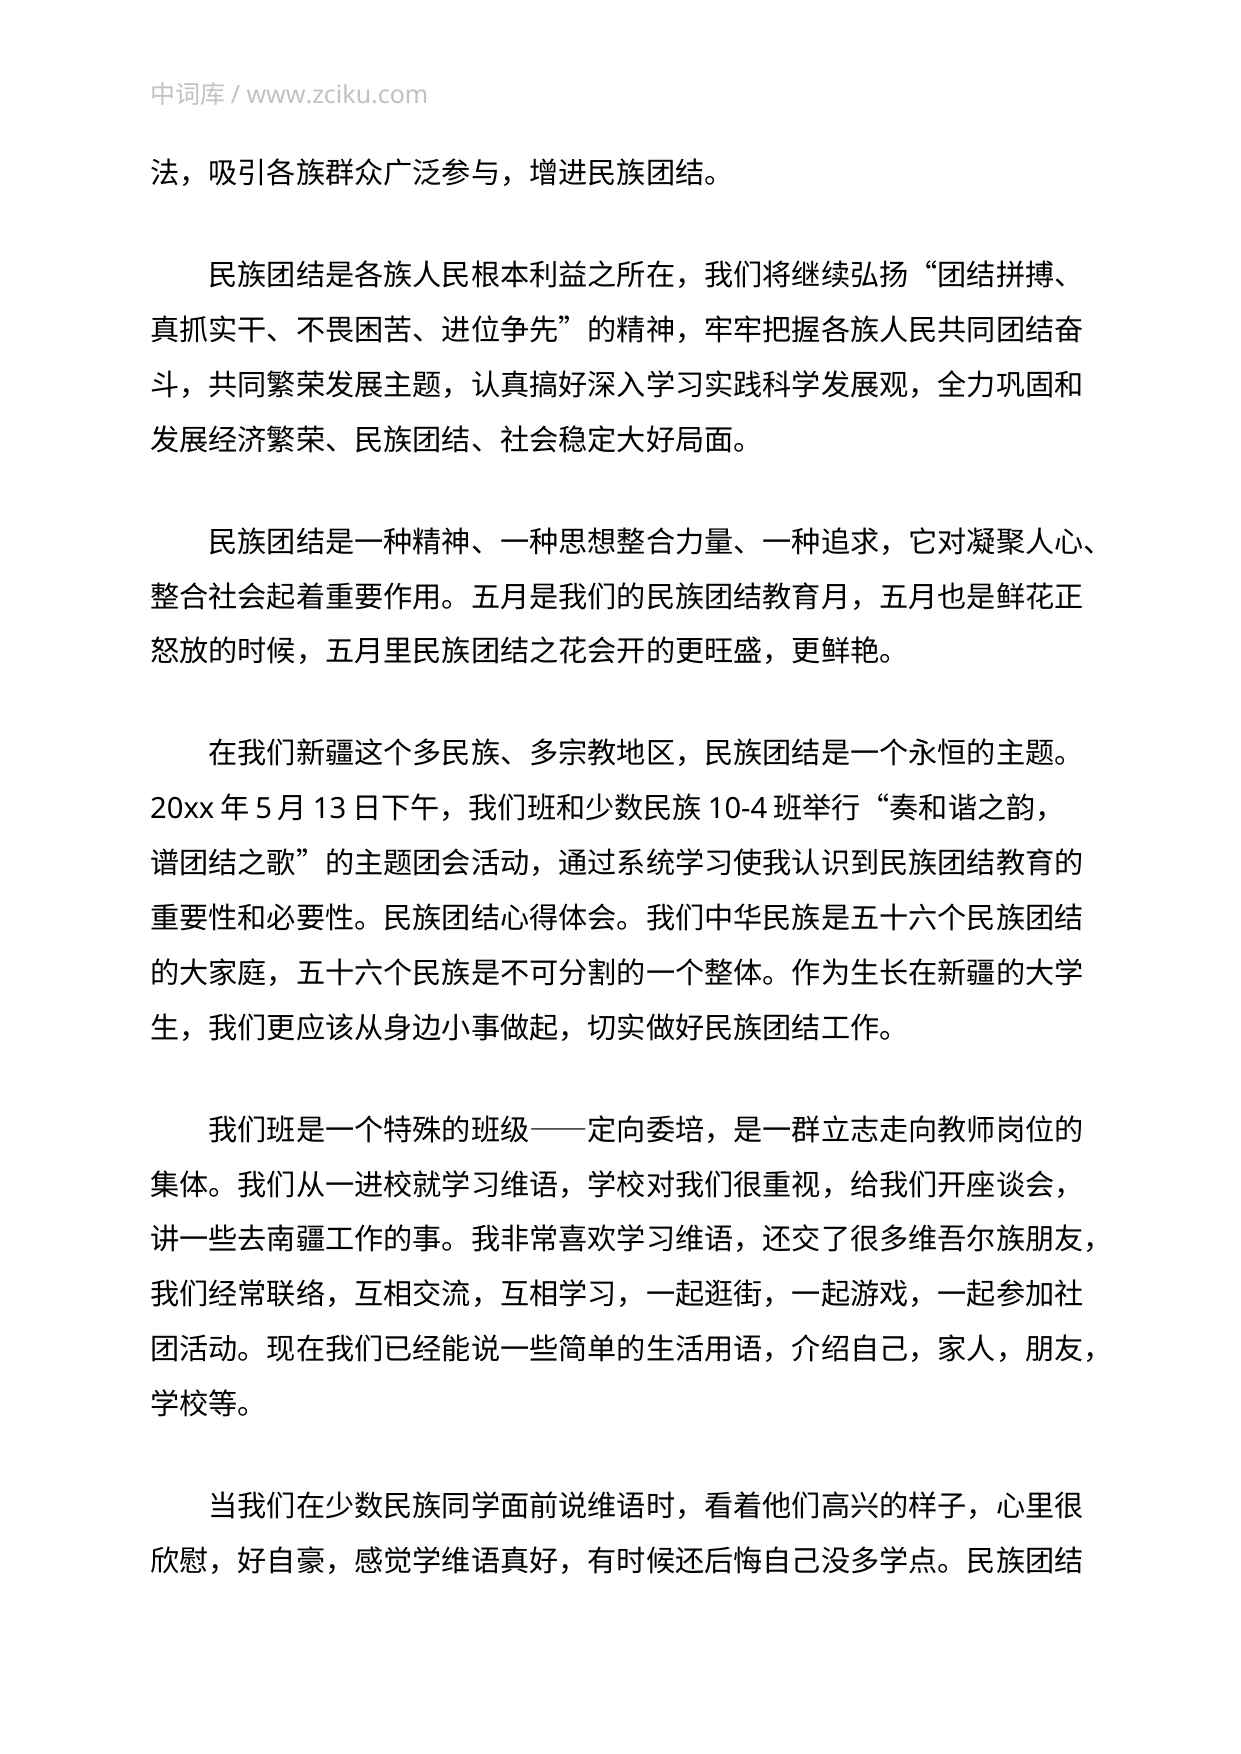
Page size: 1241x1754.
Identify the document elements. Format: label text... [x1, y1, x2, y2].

text 民族团结是各族人民根本利益之所在，我们将继续弘扬“团结拼搏、真抓实干、不畏困苦、进位争先”的精神，牢牢把握各族人民共同团结奋斗，共同繁荣发展主题，认真搞好深入学习实践科学发展观，全力巩固和发展经济繁荣、民族团结、社会稳定大好局面。 [150, 252, 1090, 459]
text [150, 1482, 1090, 1579]
text 民族团结是一种精神、一种思想整合力量、一种追求，它对凝聚人心、整合社会起着重要作用。五月是我们的民族团结教育月，五月也是鲜花正怒放的时候，五月里民族团结之花会开的更旺盛，更鲜艳。 [150, 518, 1090, 670]
text 我们班是一个特殊的班级——定向委培，是一群立志走向教师岗位的集体。我们从一进校就学习维语，学校对我们很重视，给我们开座谈会，讲一些去南疆工作的事。我非常喜欢学习维语，还交了很多维吾尔族朋友，我们经常联络，互相交流，互相学习，一起逛街，一起游戏，一起参加社团活动。现在我们已经能说一些简单的生活用语，介绍自己，家人，朋友，学校等。 [150, 1106, 1090, 1423]
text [150, 150, 1090, 192]
text 在我们新疆这个多民族、多宗教地区，民族团结是一个永恒的主题。20xx年5月13日下午，我们班和少数民族10-4班举行“奏和谐之韵，谱团结之歌”的主题团会活动，通过系统学习使我认识到民族团结教育的重要性和必要性。民族团结心得体会。我们中华民族是五十六个民族团结的大家庭，五十六个民族是不可分割的一个整体。作为生长在新疆的大学生，我们更应该从身边小事做起，切实做好民族团结工作。 [150, 730, 1090, 1047]
